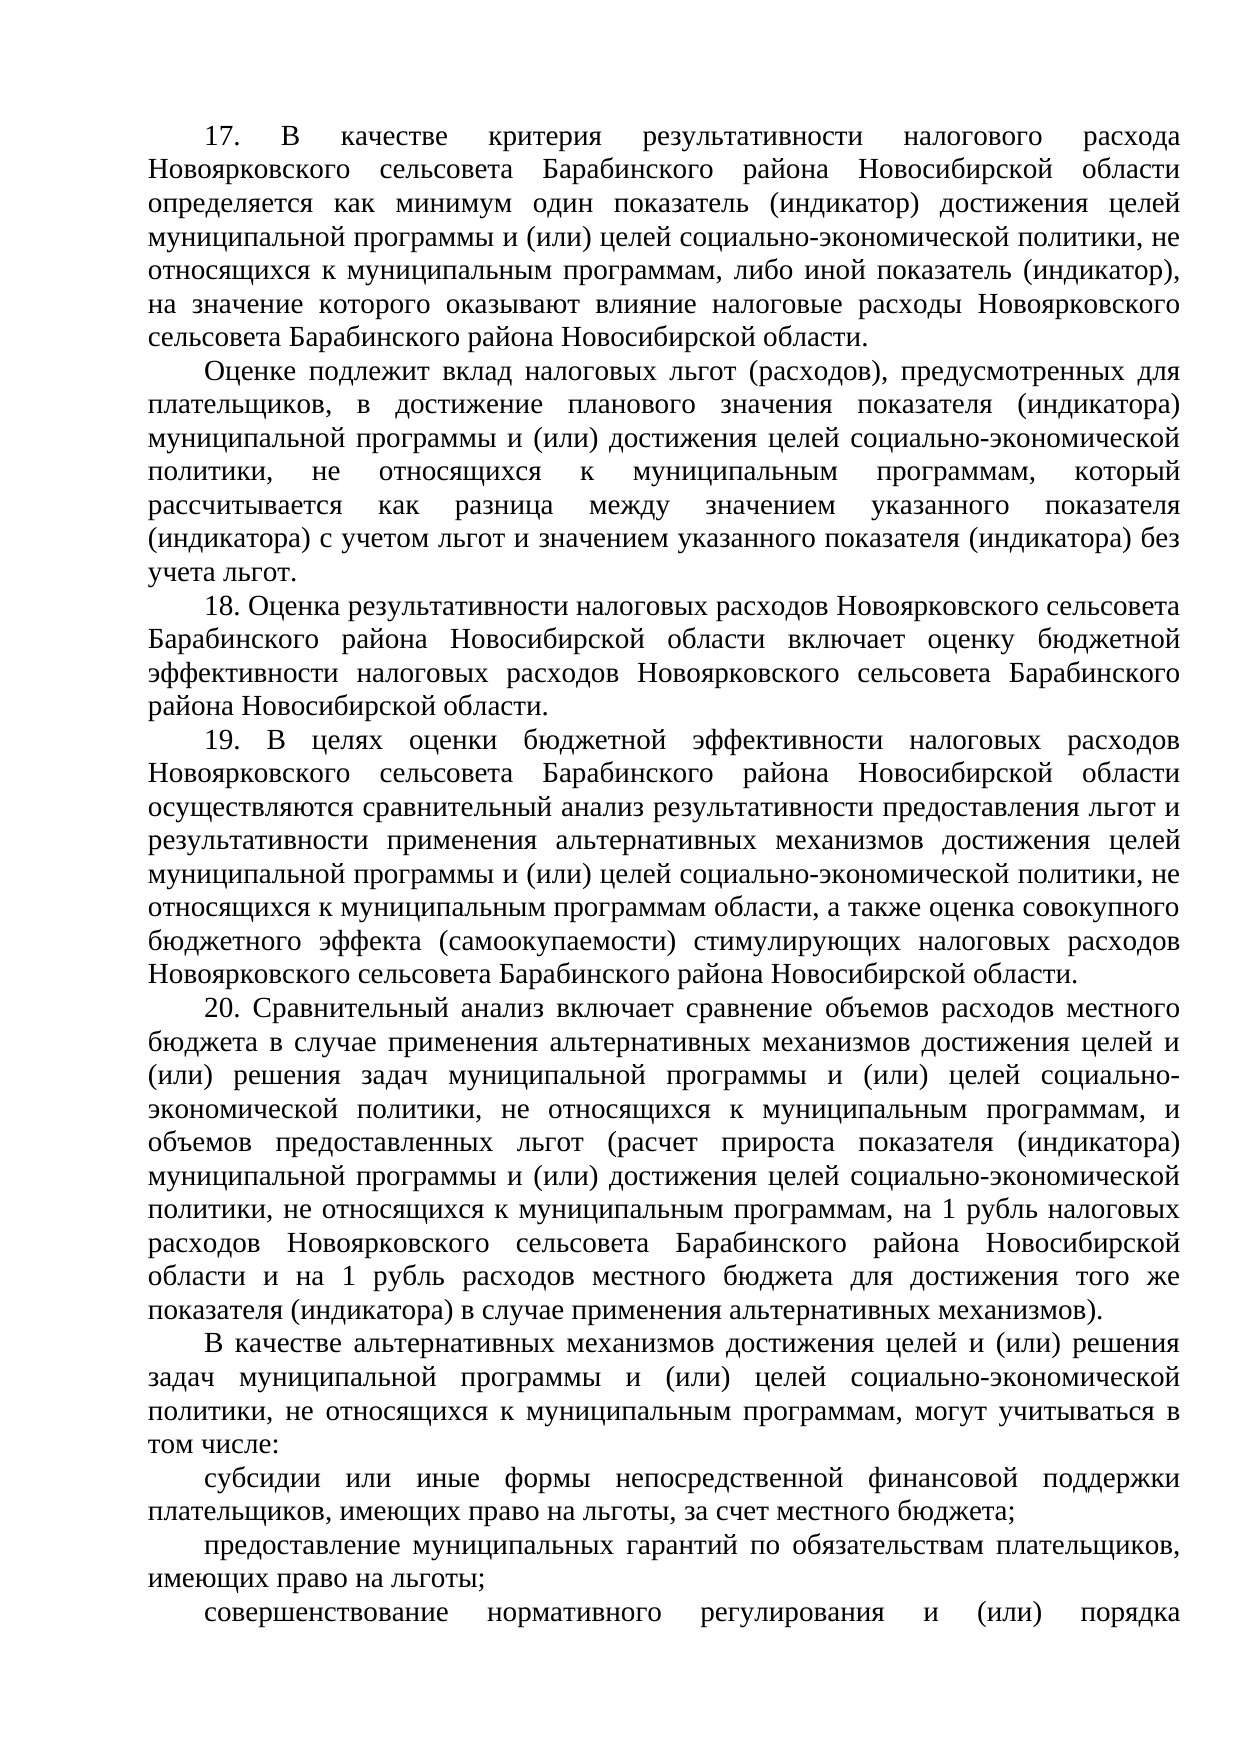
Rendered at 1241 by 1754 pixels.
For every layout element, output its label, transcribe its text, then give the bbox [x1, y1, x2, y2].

text В качестве альтернативных механизмов достижения целей и (или) решения задач муниципальной программы и (или) целей социально-экономической политики, не относящихся к муниципальным программам, могут учитываться в том числе: [148, 1326, 1181, 1460]
text Оценке подлежит вклад налоговых льгот (расходов), предусмотренных для плательщиков, в достижение планового значения показателя (индикатора) муниципальной программы и (или) достижения целей социально-экономической политики, не относящихся к муниципальным программам, который рассчитывается как разница между значением указанного показателя (индикатора) с учетом льгот и значением указанного показателя (индикатора) без учета льгот. [148, 353, 1181, 588]
text субсидии или иные формы непосредственной финансовой поддержки плательщиков, имеющих право на льготы, за счет местного бюджета; [148, 1460, 1181, 1527]
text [148, 1594, 1181, 1627]
text предоставление муниципальных гарантий по обязательствам плательщиков, имеющих право на льготы; [148, 1527, 1181, 1594]
text 17. В качестве критерия результативности налогового расхода Новоярковского сельсовета Барабинского района Новосибирской области определяется как минимум один показатель (индикатор) достижения целей муниципальной программы и (или) целей социально-экономической политики, не относящихся к муниципальным программам, либо иной показатель (индикатор), на значение которого оказывают влияние налоговые расходы Новоярковского сельсовета Барабинского района Новосибирской области. [148, 118, 1181, 353]
text 19. В целях оценки бюджетной эффективности налоговых расходов Новоярковского сельсовета Барабинского района Новосибирской области осуществляются сравнительный анализ результативности предоставления льгот и результативности применения альтернативных механизмов достижения целей муниципальной программы и (или) целей социально-экономической политики, не относящихся к муниципальным программам области, а также оценка совокупного бюджетного эффекта (самоокупаемости) стимулирующих налоговых расходов Новоярковского сельсовета Барабинского района Новосибирской области. [148, 722, 1181, 990]
text 18. Оценка результативности налоговых расходов Новоярковского сельсовета Барабинского района Новосибирской области включает оценку бюджетной эффективности налоговых расходов Новоярковского сельсовета Барабинского района Новосибирской области. [148, 588, 1181, 722]
text 20. Сравнительный анализ включает сравнение объемов расходов местного бюджета в случае применения альтернативных механизмов достижения целей и (или) решения задач муниципальной программы и (или) целей социально-экономической политики, не относящихся к муниципальным программам, и объемов предоставленных льгот (расчет прироста показателя (индикатора) муниципальной программы и (или) достижения целей социально-экономической политики, не относящихся к муниципальным программам, на 1 рубль налоговых расходов Новоярковского сельсовета Барабинского района Новосибирской области и на 1 рубль расходов местного бюджета для достижения того же показателя (индикатора) в случае применения альтернативных механизмов). [148, 990, 1181, 1326]
